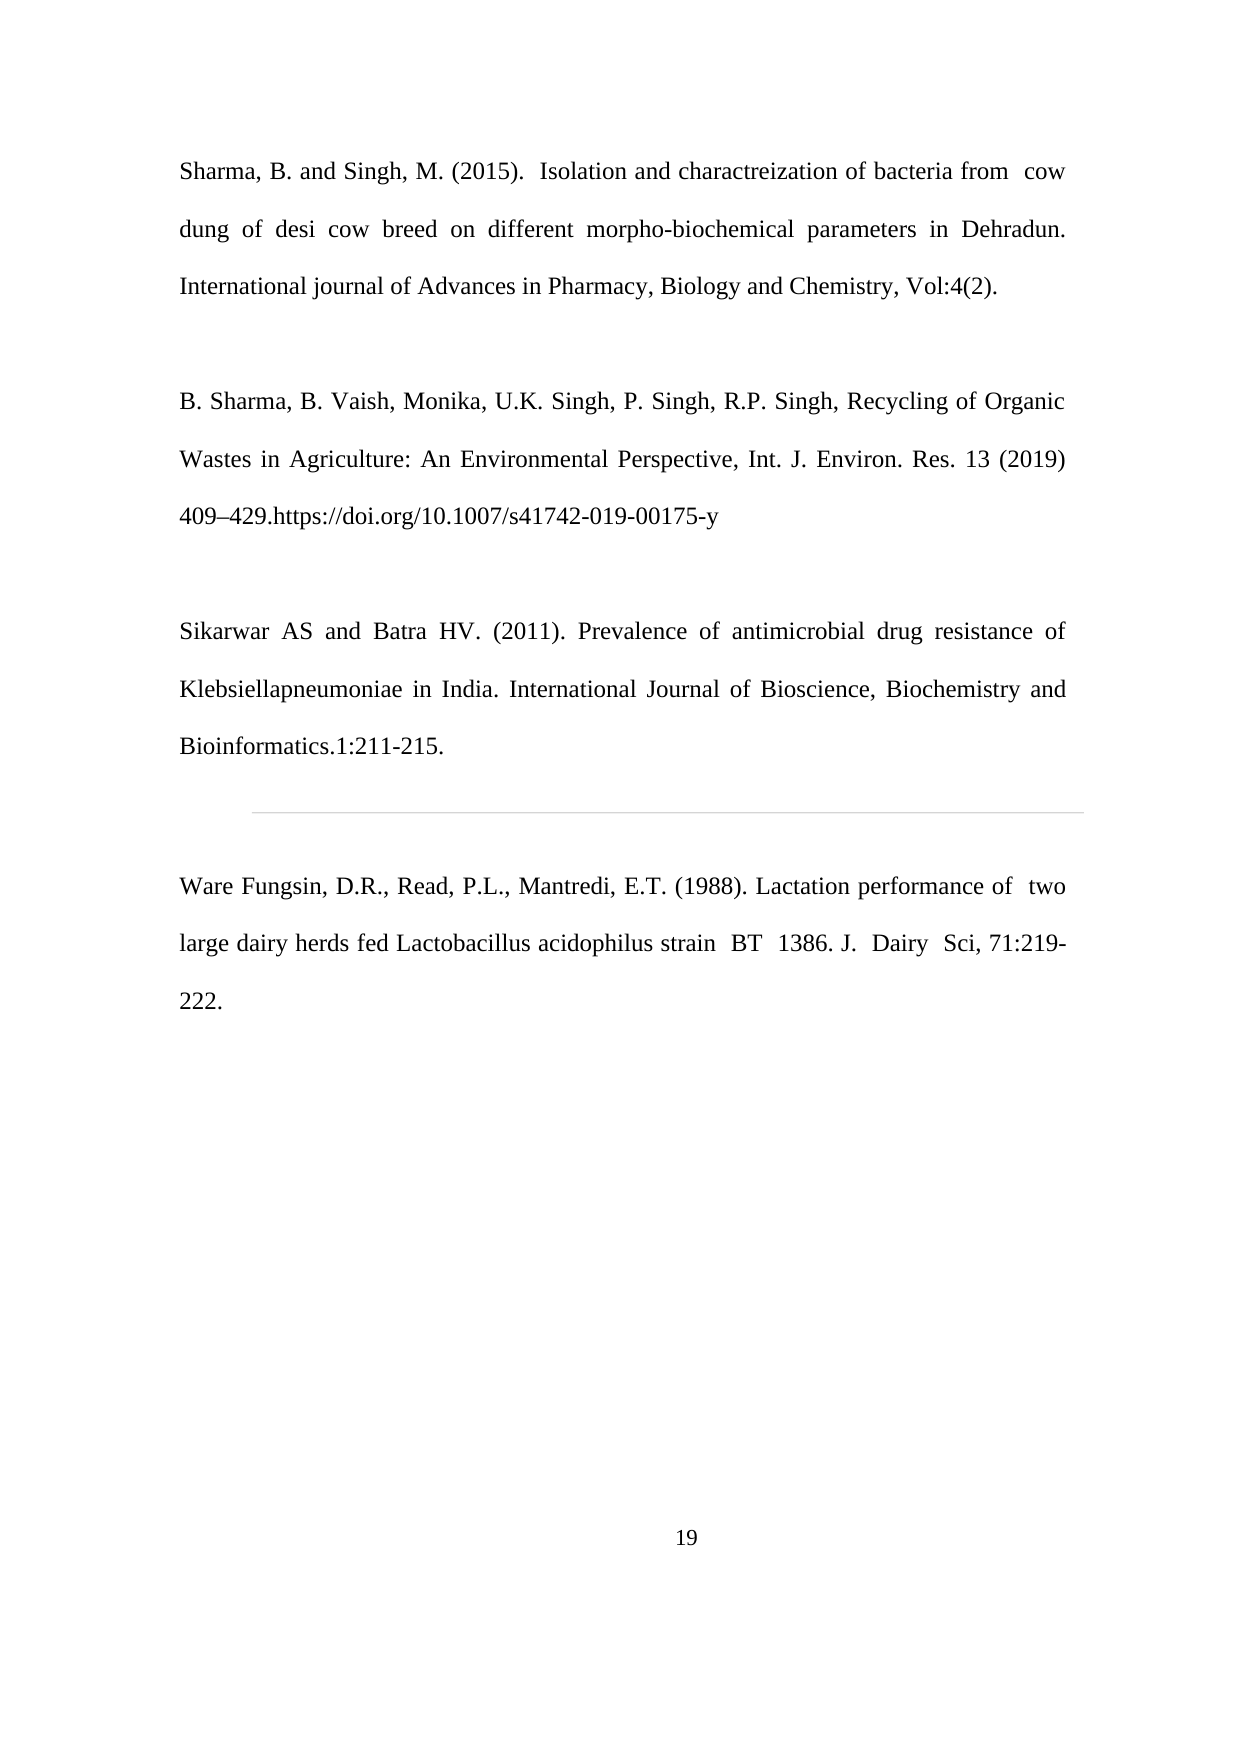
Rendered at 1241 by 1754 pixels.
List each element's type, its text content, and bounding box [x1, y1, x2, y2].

text Ware Fungsin, D.R., Read, P.L., Mantredi, E.T. (1988). Lactation performance of two large dairy herds fed Lactobacillus acidophilus strain BT 1386. J. Dairy Sci, 71:219-222. [179, 789, 1067, 1015]
text B. Sharma, B. Vaish, Monika, U.K. Singh, P. Singh, R.P. Singh, Recycling of Organic Wastes in Agriculture: An Environmental Perspective, Int. J. Environ. Res. 13 (2019) 409–429.https://doi.org/10.1007/s41742-019-00175-y [179, 386, 1067, 530]
text Sharma, B. and Singh, M. (2015). Isolation and charactreization of bacteria from cow dung of desi cow breed on different morpho-biochemical parameters in Dehradun. International journal of Advances in Pharmacy, Biology and Chemistry, Vol:4(2). [179, 156, 1067, 300]
text Sikarwar AS and Batra HV. (2011). Prevalence of antimicrobial drug resistance of Klebsiellapneumoniae in India. International Journal of Bioscience, Biochemistry and Bioinformatics.1:211-215. [179, 616, 1067, 760]
